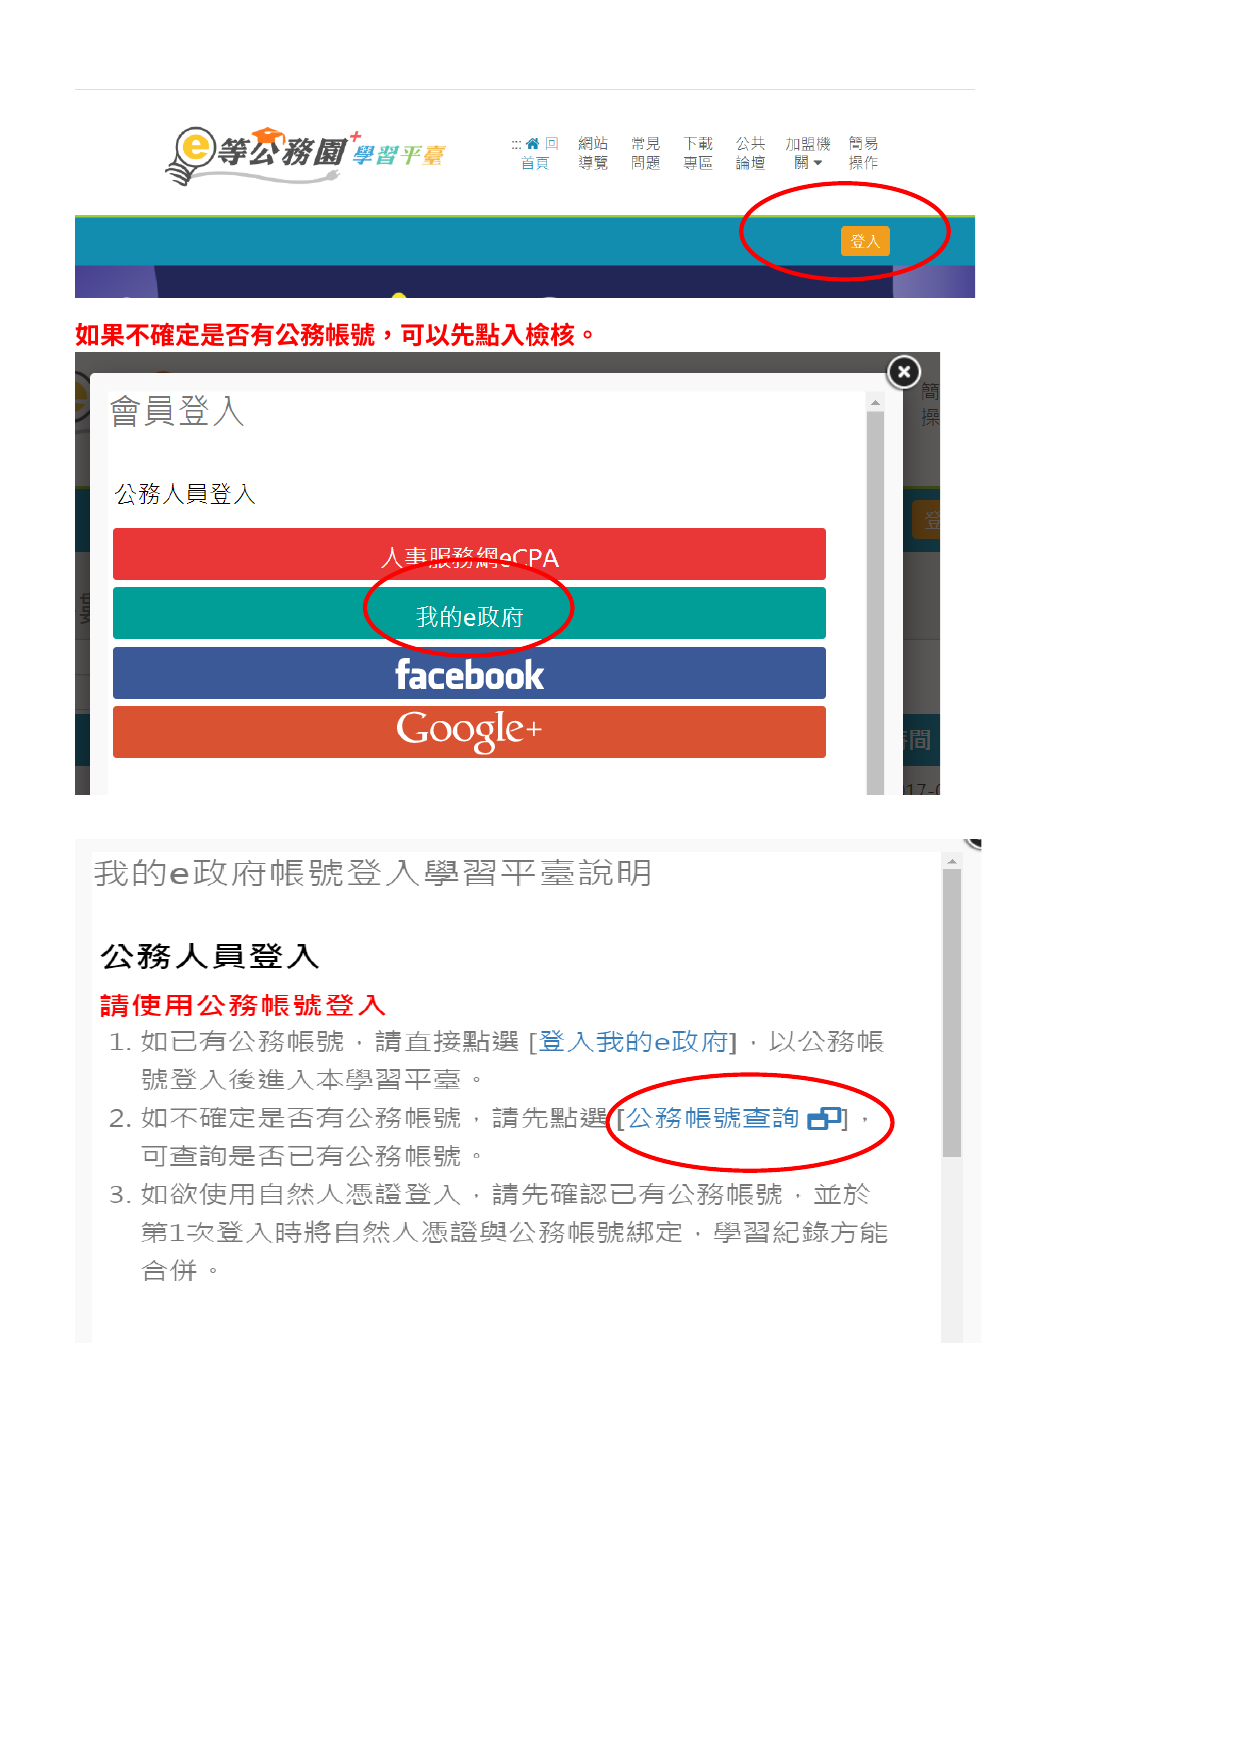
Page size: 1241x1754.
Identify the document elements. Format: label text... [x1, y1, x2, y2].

text 如果不確定是否有公務帳號，可以先點入檢核。 [75, 314, 1165, 352]
picture [75, 839, 982, 1343]
picture [75, 352, 941, 795]
picture [75, 89, 976, 298]
